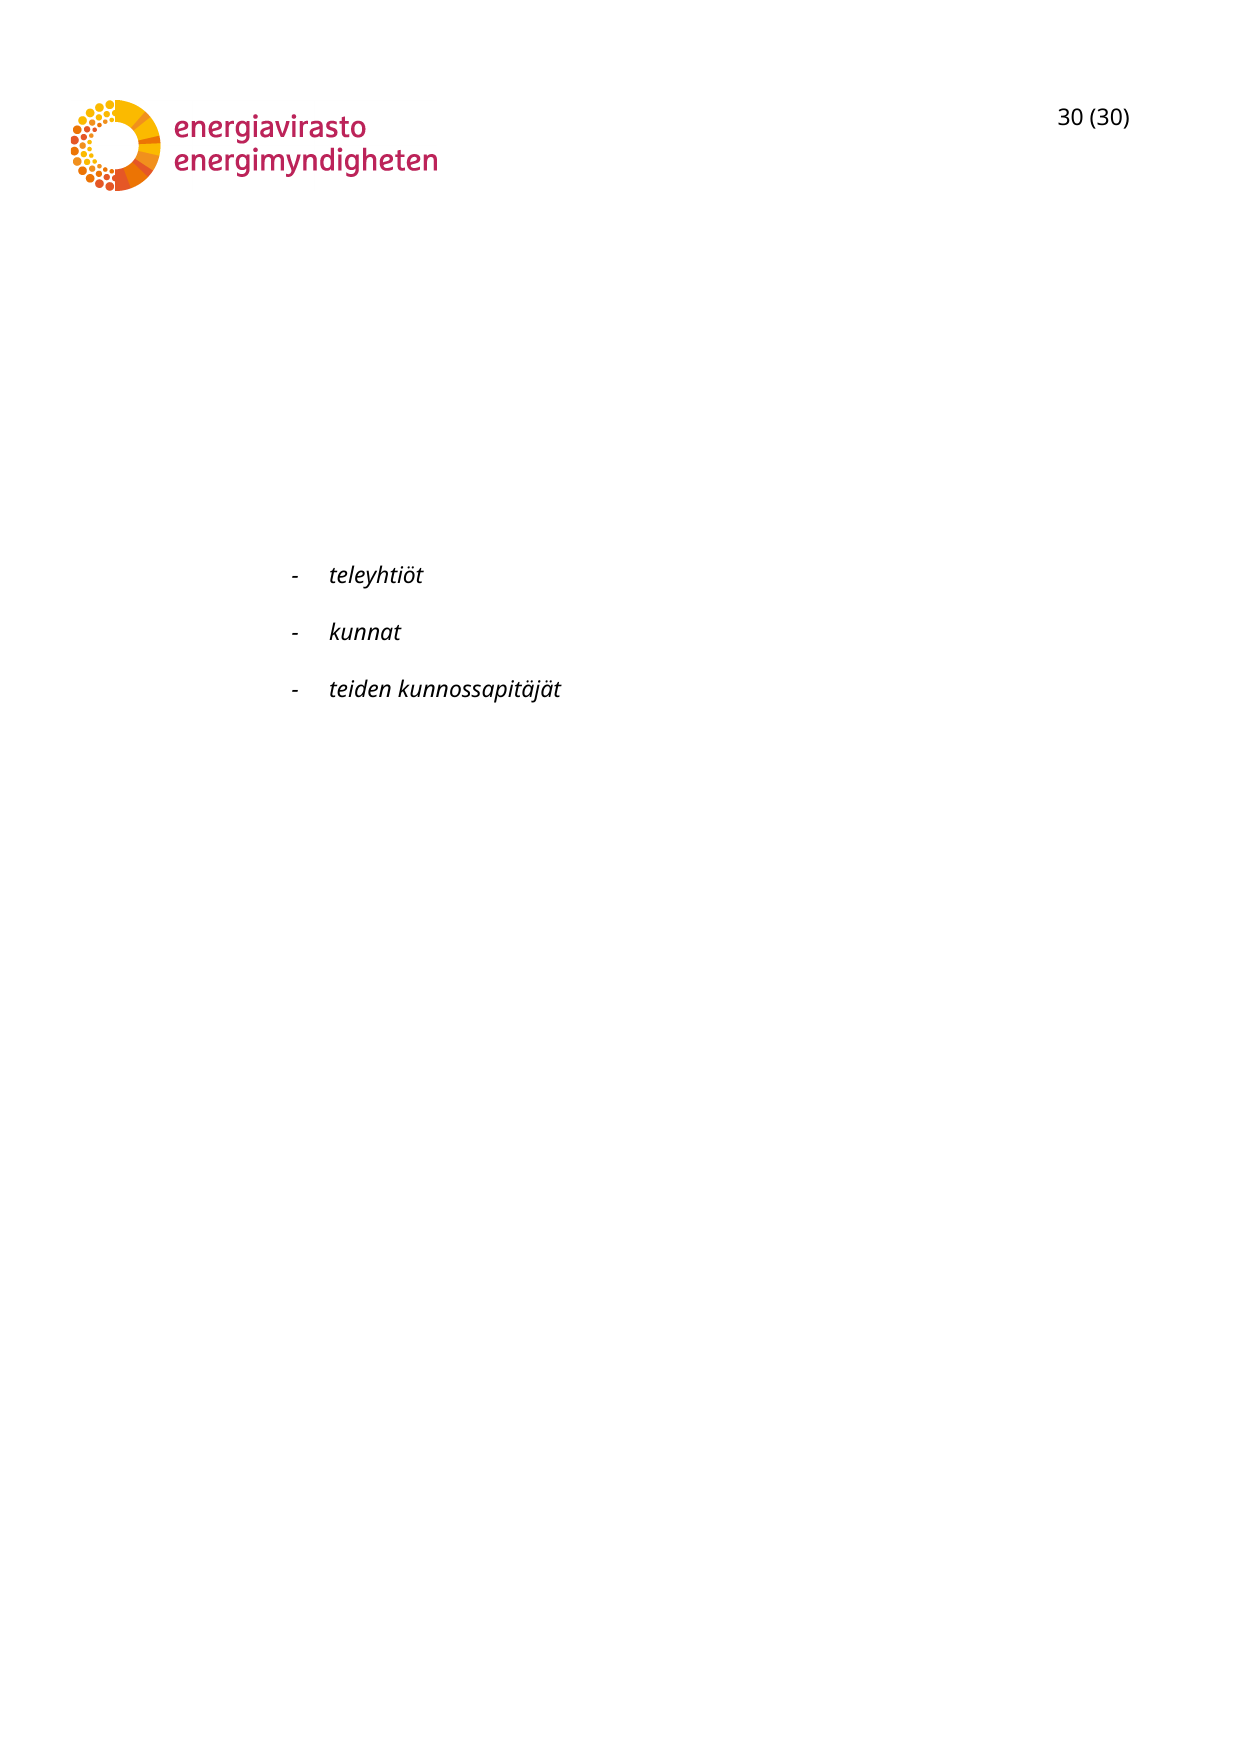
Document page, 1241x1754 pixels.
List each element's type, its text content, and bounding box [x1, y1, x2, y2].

picture [70, 100, 437, 191]
list kunnat [291, 616, 1122, 647]
list teiden kunnossapitäjät [291, 673, 1122, 704]
list teleyhtiöt [291, 559, 1122, 591]
